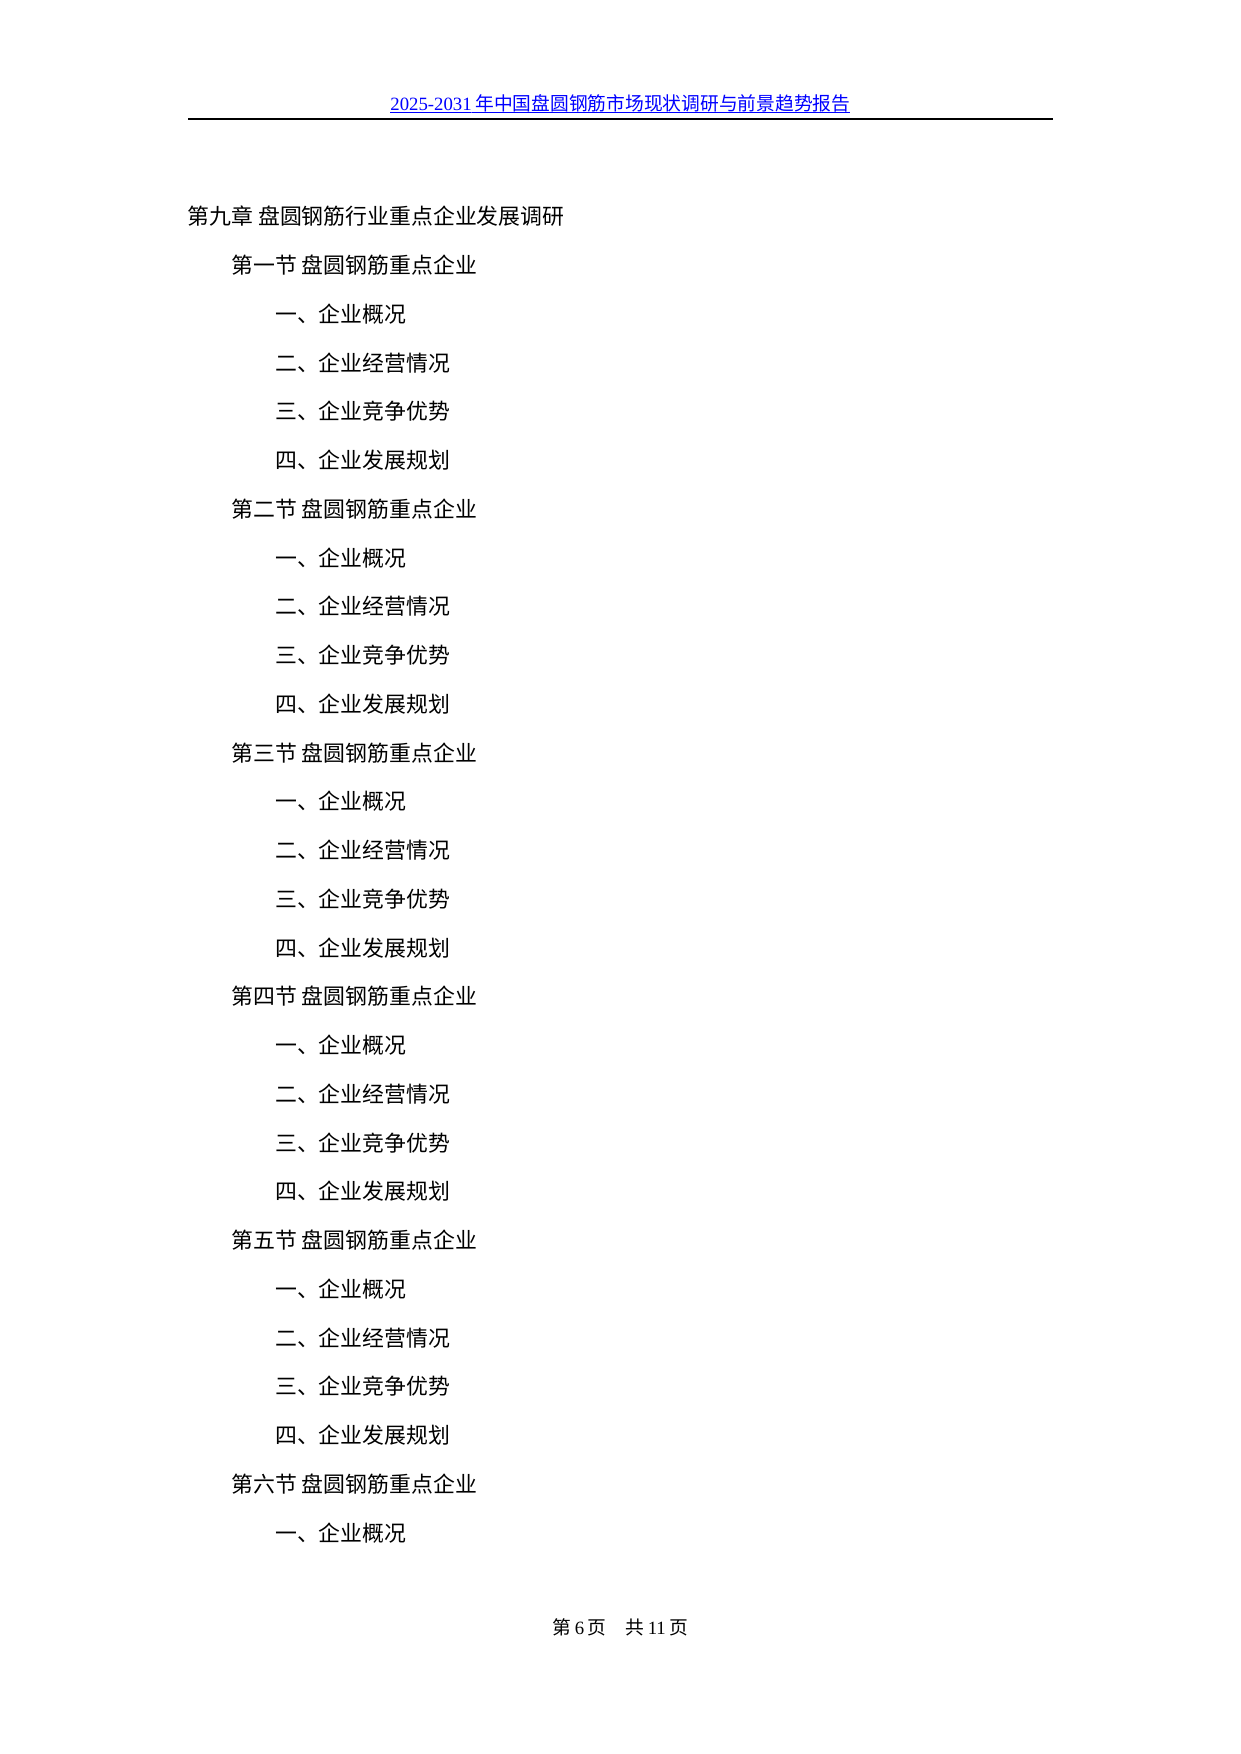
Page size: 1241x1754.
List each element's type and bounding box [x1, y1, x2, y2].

text [187, 150, 1053, 1548]
